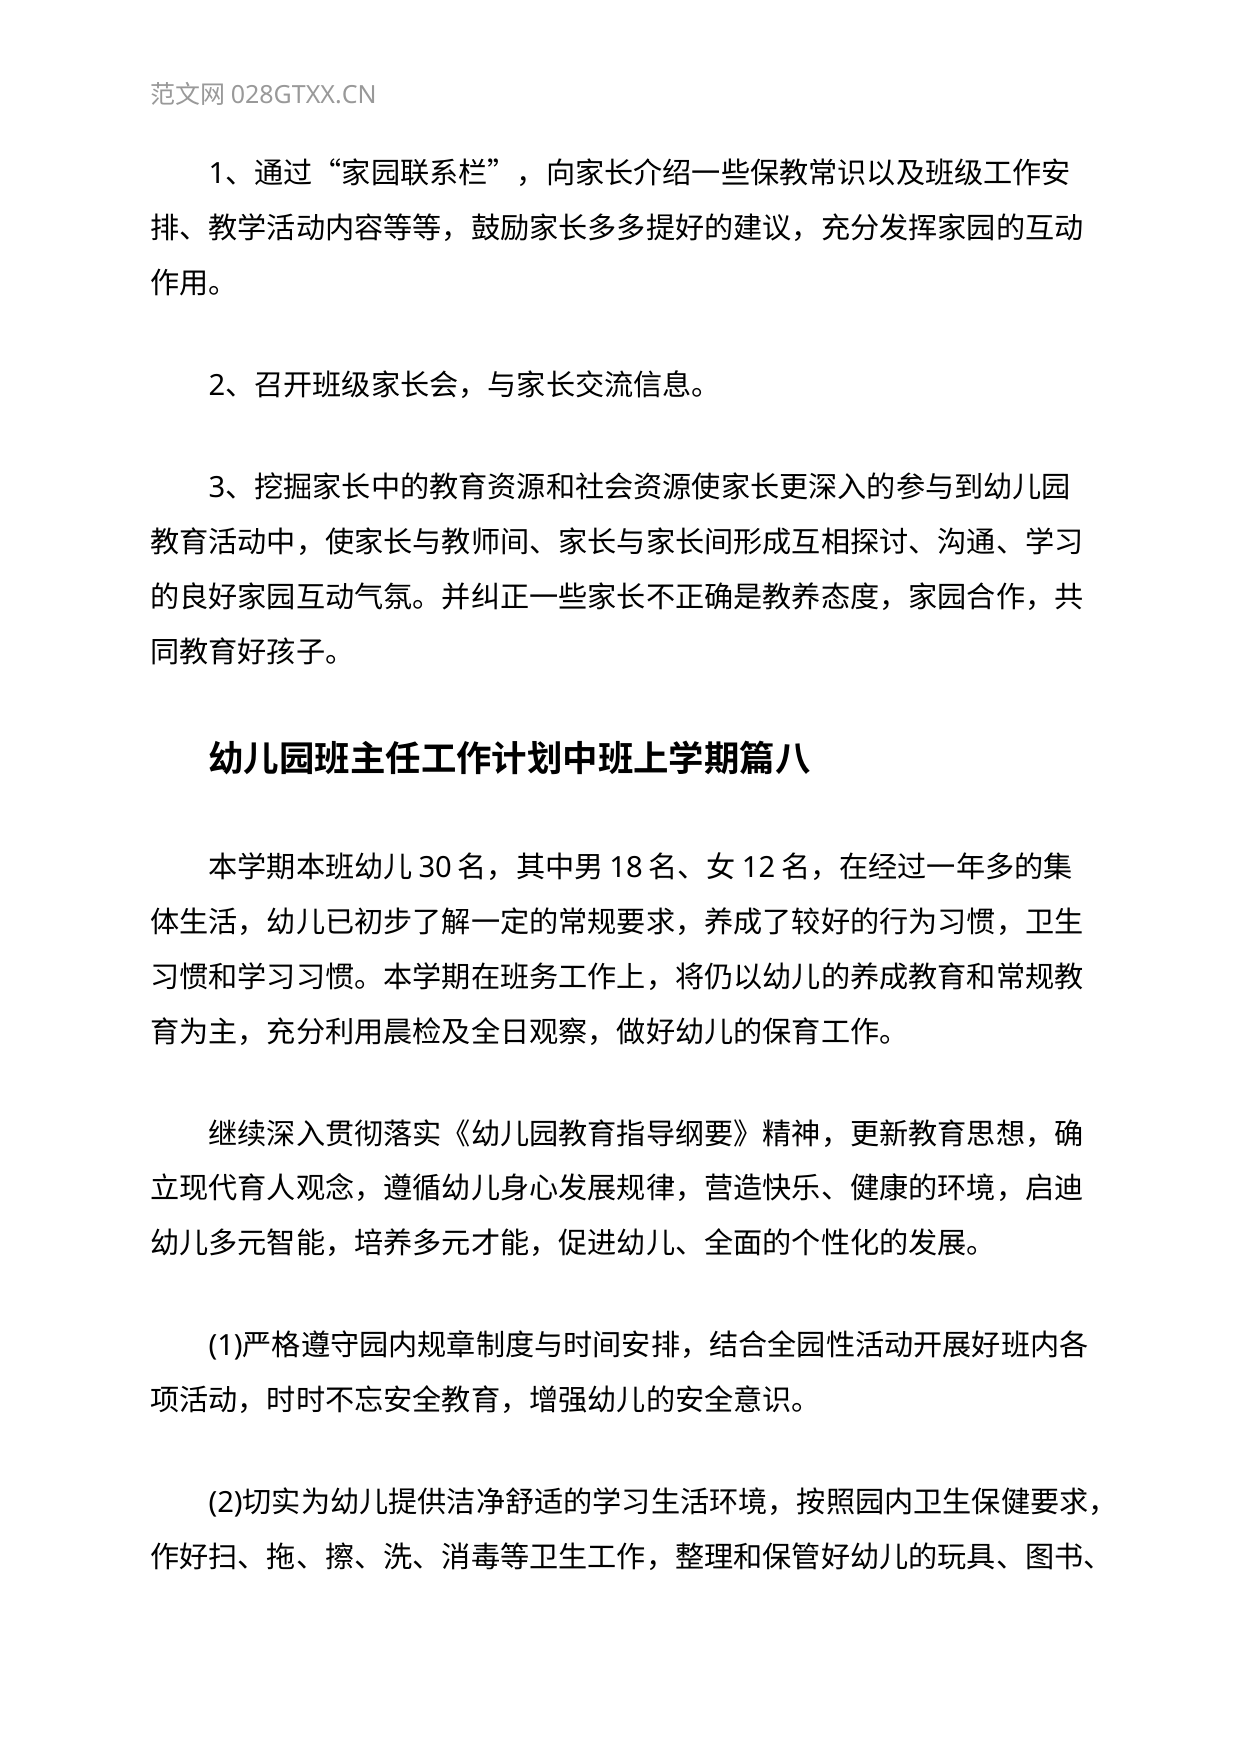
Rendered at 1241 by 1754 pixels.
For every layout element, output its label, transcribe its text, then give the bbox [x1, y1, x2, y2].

text 本学期本班幼儿30名，其中男18名、女12名，在经过一年多的集体生活，幼儿已初步了解一定的常规要求，养成了较好的行为习惯，卫生习惯和学习习惯。本学期在班务工作上，将仍以幼儿的养成教育和常规教育为主，充分利用晨检及全日观察，做好幼儿的保育工作。 [150, 844, 1090, 1051]
text 幼儿园班主任工作计划中班上学期篇八 [150, 730, 1090, 781]
text 继续深入贯彻落实《幼儿园教育指导纲要》精神，更新教育思想，确立现代育人观念，遵循幼儿身心发展规律，营造快乐、健康的环境，启迪幼儿多元智能，培养多元才能，促进幼儿、全面的个性化的发展。 [150, 1110, 1090, 1262]
text (1)严格遵守园内规章制度与时间安排，结合全园性活动开展好班内各项活动，时时不忘安全教育，增强幼儿的安全意识。 [150, 1322, 1090, 1419]
text 3、挖掘家长中的教育资源和社会资源使家长更深入的参与到幼儿园教育活动中，使家长与教师间、家长与家长间形成互相探讨、沟通、学习的良好家园互动气氛。并纠正一些家长不正确是教养态度，家园合作，共同教育好孩子。 [150, 464, 1090, 671]
text 2、召开班级家长会，与家长交流信息。 [150, 362, 1090, 404]
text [150, 1478, 1090, 1576]
text 1、通过“家园联系栏”，向家长介绍一些保教常识以及班级工作安排、教学活动内容等等，鼓励家长多多提好的建议，充分发挥家园的互动作用。 [150, 150, 1090, 302]
